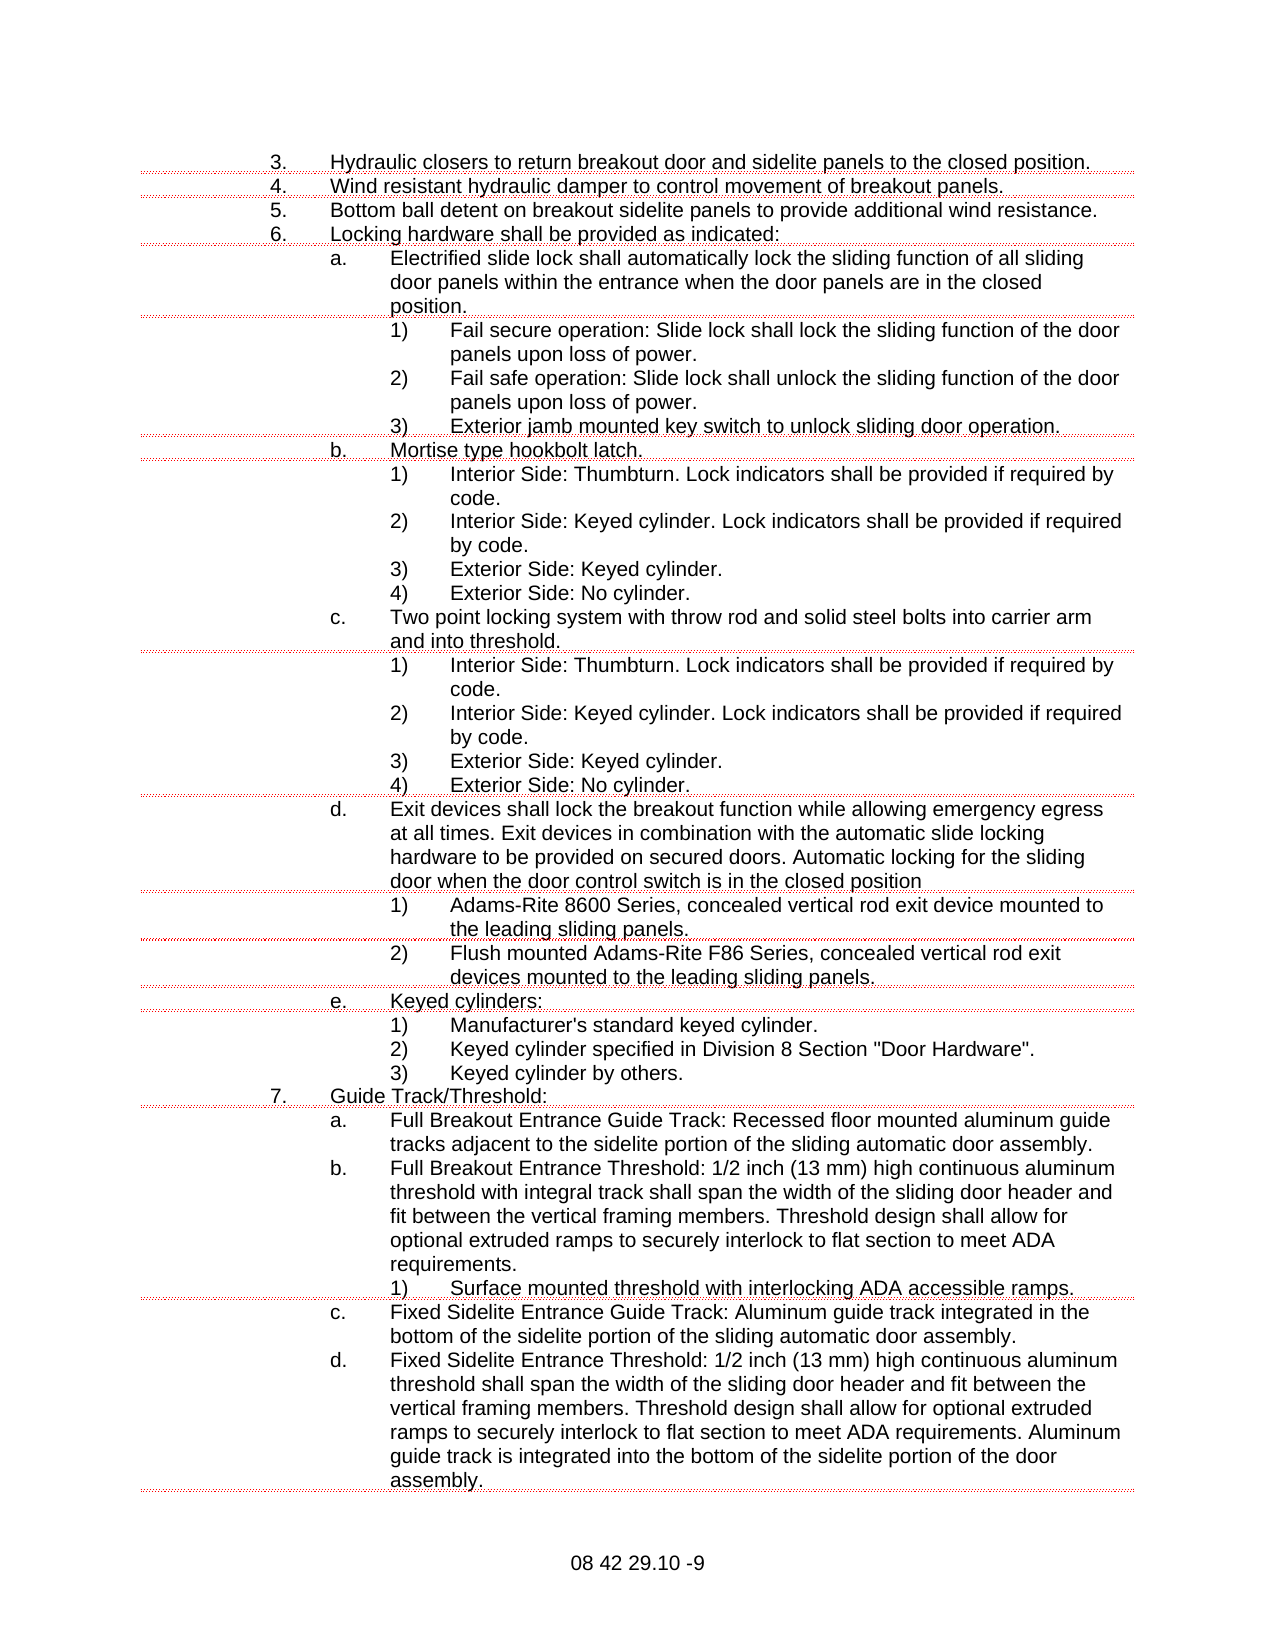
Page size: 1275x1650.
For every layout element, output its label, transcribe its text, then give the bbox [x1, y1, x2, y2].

list Surface mounted threshold with interlocking ADA accessible ramps. [390, 1276, 1125, 1300]
list Exterior Side: Keyed cylinder. [390, 557, 1125, 581]
list Flush mounted Adams-Rite F86 Series, concealed vertical rod exit devices mounted to the leading sliding panels. [390, 941, 1125, 988]
list Bottom ball detent on breakout sidelite panels to provide additional wind resistance. [270, 198, 1125, 222]
list Keyed cylinder by others. [390, 1060, 1125, 1084]
list Full Breakout Entrance Threshold: 1/2 inch (13 mm) high continuous aluminum threshold with integral track shall span the width of the sliding door header and fit between the vertical framing members. Threshold design shall allow for optional extruded ramps to securely interlock to flat section to meet ADA requirements. [330, 1156, 1125, 1276]
list Fixed Sidelite Entrance Guide Track: Aluminum guide track integrated in the bottom of the sidelite portion of the sliding automatic door assembly. [330, 1300, 1125, 1348]
list Keyed cylinders: [330, 988, 1125, 1012]
list Interior Side: Keyed cylinder. Lock indicators shall be provided if required by code. [390, 701, 1125, 749]
list Wind resistant hydraulic damper to control movement of breakout panels. [270, 174, 1125, 198]
list Fail safe operation: Slide lock shall unlock the sliding function of the door panels upon loss of power. [390, 366, 1125, 413]
list Interior Side: Thumbturn. Lock indicators shall be provided if required by code. [390, 653, 1125, 701]
list Full Breakout Entrance Guide Track: Recessed floor mounted aluminum guide tracks adjacent to the sidelite portion of the sliding automatic door assembly. [330, 1108, 1125, 1156]
list Interior Side: Thumbturn. Lock indicators shall be provided if required by code. [390, 461, 1125, 509]
list Exterior jamb mounted key switch to unlock sliding door operation. [390, 413, 1125, 437]
list Interior Side: Keyed cylinder. Lock indicators shall be provided if required by code. [390, 509, 1125, 557]
list Hydraulic closers to return breakout door and sidelite panels to the closed position. [270, 150, 1125, 174]
list Mortise type hookbolt latch. [330, 437, 1125, 461]
list Adams-Rite 8600 Series, concealed vertical rod exit device mounted to the leading sliding panels. [390, 893, 1125, 941]
list Guide Track/Threshold: [270, 1084, 1125, 1108]
list Electrified slide lock shall automatically lock the sliding function of all sliding door panels within the entrance when the door panels are in the closed position. [330, 246, 1125, 318]
list Keyed cylinder specified in Division 8 Section "Door Hardware". [390, 1036, 1125, 1060]
list Manufacturer's standard keyed cylinder. [390, 1012, 1125, 1036]
list Two point locking system with throw rod and solid steel bolts into carrier arm and into threshold. [330, 605, 1125, 653]
list Exterior Side: No cylinder. [390, 773, 1125, 797]
list Exterior Side: No cylinder. [390, 581, 1125, 605]
list Fail secure operation: Slide lock shall lock the sliding function of the door panels upon loss of power. [390, 318, 1125, 366]
list Locking hardware shall be provided as indicated: [270, 222, 1125, 246]
list Exterior Side: Keyed cylinder. [390, 749, 1125, 773]
list Exit devices shall lock the breakout function while allowing emergency egress at all times. Exit devices in combination with the automatic slide locking hardware to be provided on secured doors. Automatic locking for the sliding door when the door control switch is in the closed position [330, 797, 1125, 893]
list Fixed Sidelite Entrance Threshold: 1/2 inch (13 mm) high continuous aluminum threshold shall span the width of the sliding door header and fit between the vertical framing members. Threshold design shall allow for optional extruded ramps to securely interlock to flat section to meet ADA requirements. Aluminum guide track is integrated into the bottom of the sidelite portion of the door assembly. [330, 1348, 1125, 1492]
